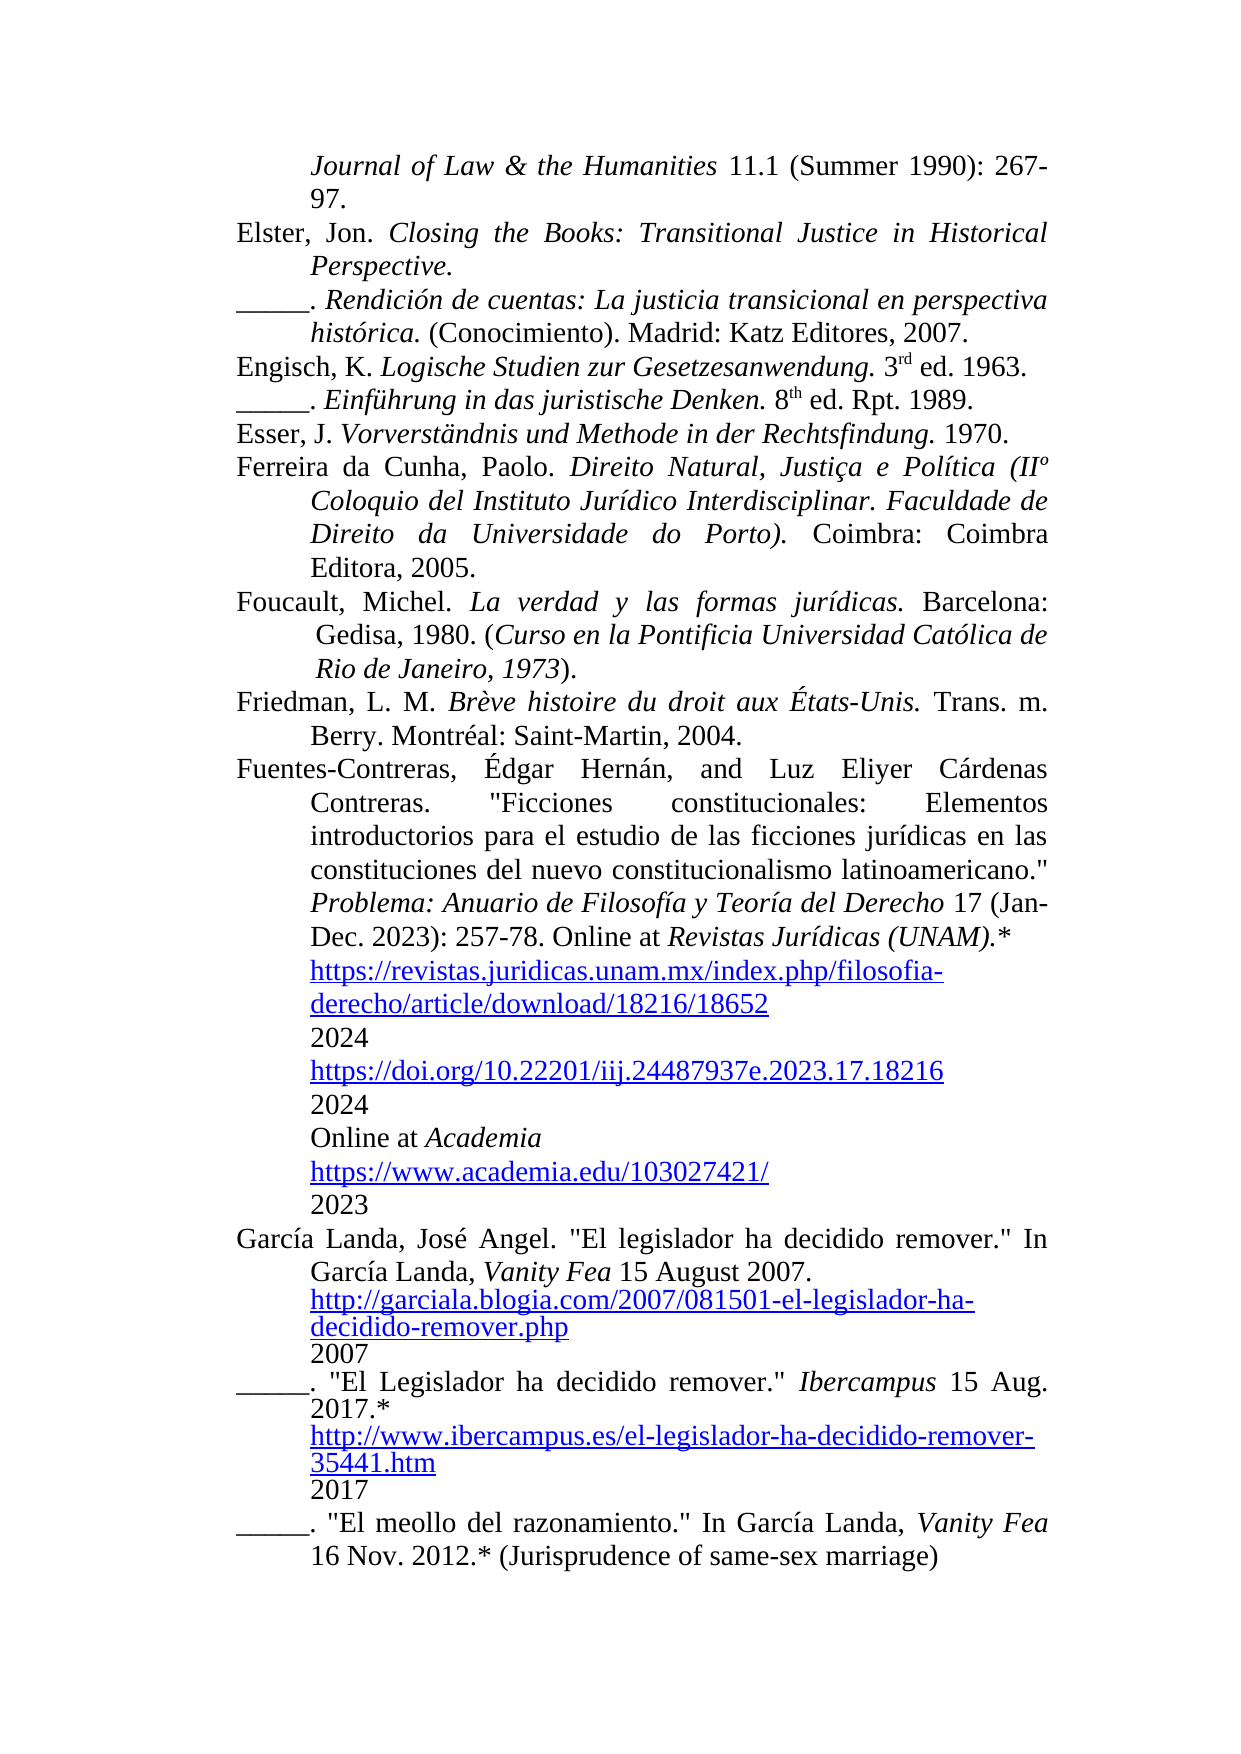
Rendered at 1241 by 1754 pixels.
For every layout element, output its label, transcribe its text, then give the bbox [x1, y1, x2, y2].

text 2024 [236, 1020, 1048, 1053]
text Esser, J. Vorverständnis und Methode in der Rechtsfindung. 1970. [236, 416, 1048, 449]
text https://www.academia.edu/103027421/ [236, 1154, 1048, 1187]
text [236, 148, 1048, 215]
text Foucault, Michel. La verdad y las formas jurídicas. Barcelona: Gedisa, 1980. (Curso en la Pontificia Universidad Católica de Rio de Janeiro, 1973). [236, 584, 1048, 684]
text https://revistas.juridicas.unam.mx/index.php/filosofia-derecho/article/download/18216/18652 [310, 953, 1048, 1020]
text 2017 [236, 1478, 1048, 1505]
text 2023 [236, 1187, 1048, 1221]
text Engisch, K. Logische Studien zur Gesetzesanwendung. 3rd ed. 1963. [236, 349, 1048, 382]
text _____. Einführung in das juristische Denken. 8th ed. Rpt. 1989. [236, 382, 1048, 416]
text _____. "El Legislador ha decidido remover." Ibercampus 15 Aug. 2017.* [236, 1369, 1048, 1423]
text _____. "El meollo del razonamiento." In García Landa, Vanity Fea 16 Nov. 2012.* (Jurisprudence of same-sex marriage) [236, 1505, 1048, 1572]
text Online at Academia [310, 1120, 1048, 1154]
text 2024 [236, 1087, 1048, 1120]
text García Landa, José Angel. "El legislador ha decidido remover." In García Landa, Vanity Fea 15 August 2007. [236, 1221, 1048, 1288]
text Friedman, L. M. Brève histoire du droit aux États-Unis. Trans. m. Berry. Montréal: Saint-Martin, 2004. [236, 684, 1048, 751]
text https://doi.org/10.22201/iij.24487937e.2023.17.18216 [236, 1053, 1048, 1087]
text Elster, Jon. Closing the Books: Transitional Justice in Historical Perspective. [236, 215, 1048, 282]
text Ferreira da Cunha, Paolo. Direito Natural, Justiça e Política (IIº Coloquio del Instituto Jurídico Interdisciplinar. Faculdade de Direito da Universidade do Porto). Coimbra: Coimbra Editora, 2005. [236, 449, 1048, 584]
text 2007 [236, 1342, 1048, 1369]
text http://www.ibercampus.es/el-legislador-ha-decidido-remover-35441.htm [236, 1423, 1048, 1478]
text _____. Rendición de cuentas: La justicia transicional en perspectiva histórica. (Conocimiento). Madrid: Katz Editores, 2007. [236, 282, 1048, 349]
text Fuentes-Contreras, Édgar Hernán, and Luz Eliyer Cárdenas Contreras. "Ficciones constitucionales: Elementos introductorios para el estudio de las ficciones jurídicas en las constituciones del nuevo constitucionalismo latinoamericano." Problema: Anuario de Filosofía y Teoría del Derecho 17 (Jan-Dec. 2023): 257-78. Online at Revistas Jurídicas (UNAM).* [236, 751, 1048, 953]
text http://garciala.blogia.com/2007/081501-el-legislador-ha-decidido-remover.php [236, 1288, 1048, 1342]
